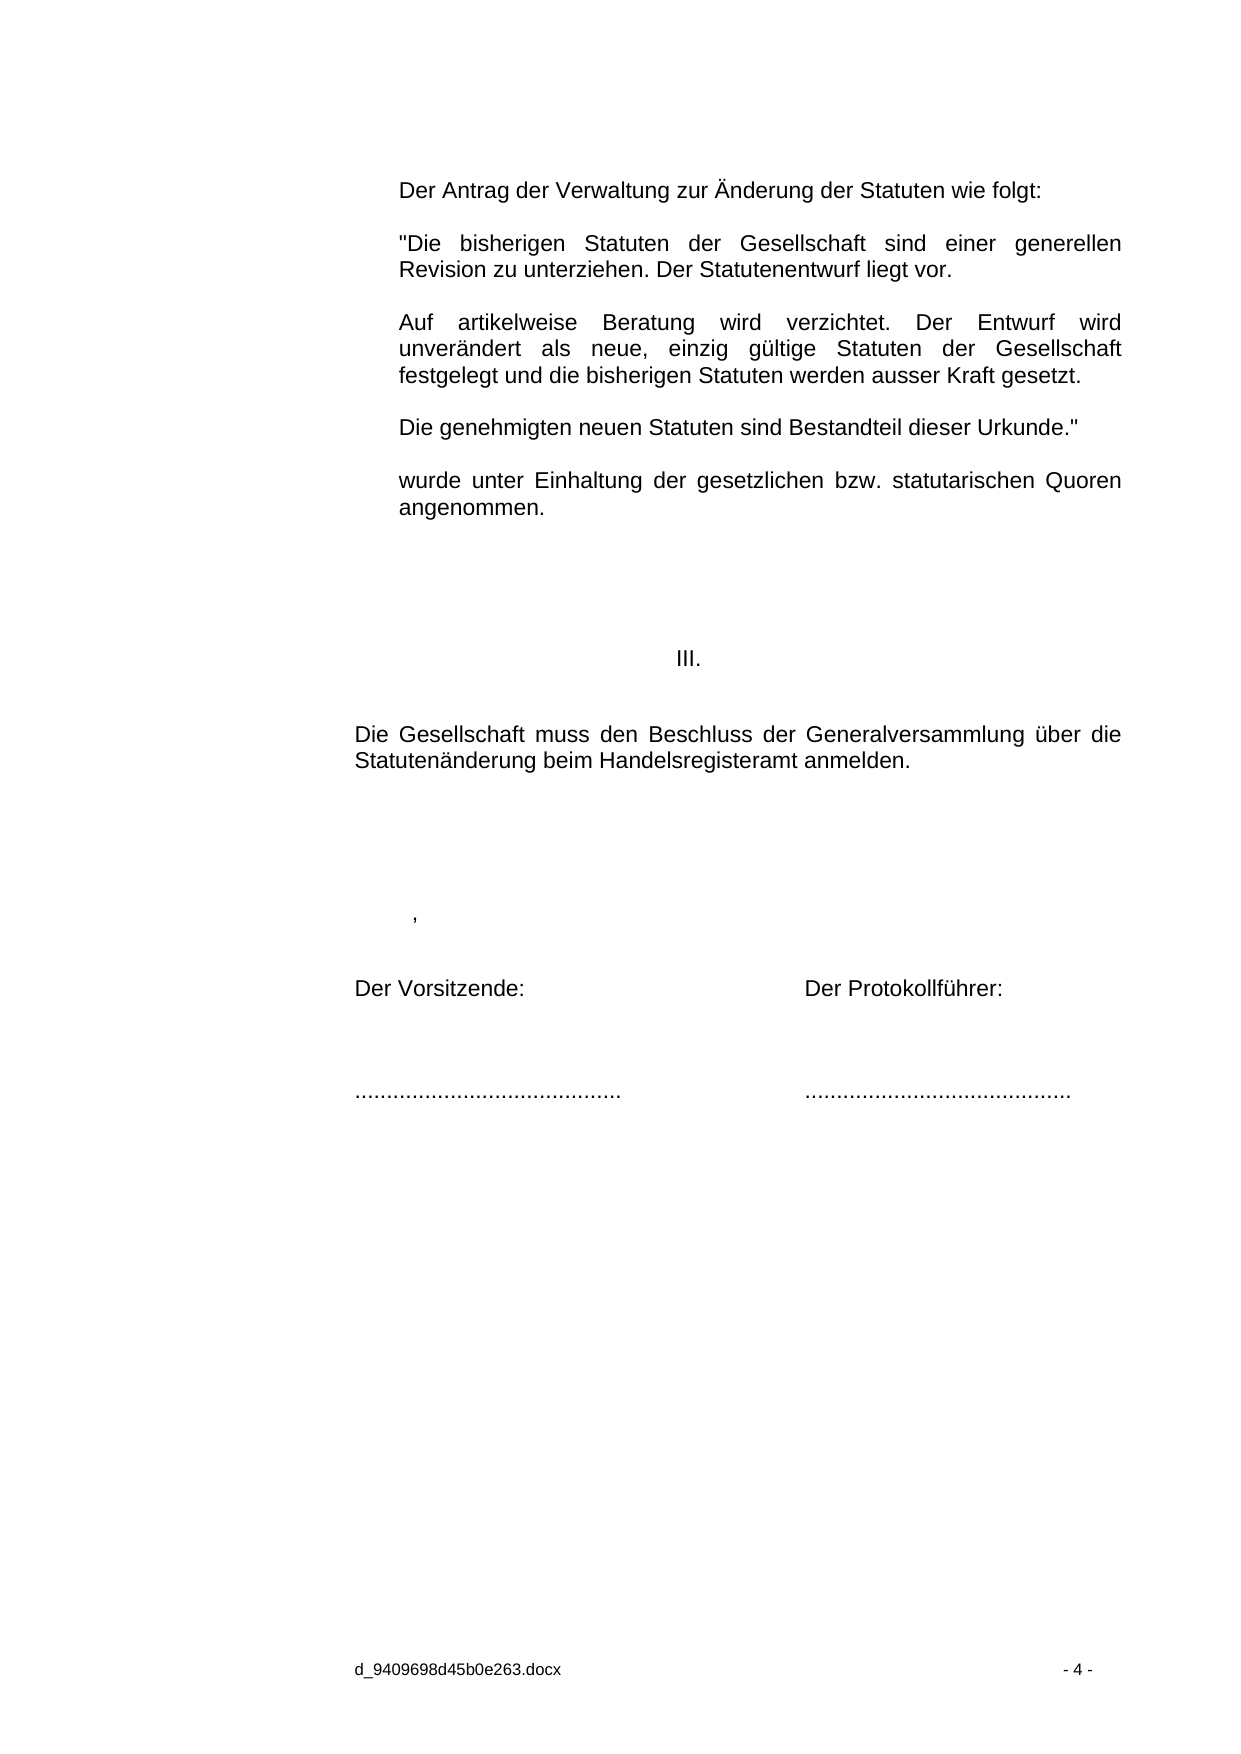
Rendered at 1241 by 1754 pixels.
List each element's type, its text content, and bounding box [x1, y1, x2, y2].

text wurde unter Einhaltung der gesetzlichen bzw. statutarischen Quoren angenommen. [399, 467, 1122, 520]
text Die Gesellschaft muss den Beschluss der Generalversammlung über die Statutenänderung beim Handelsregisteramt anmelden. [354, 721, 1122, 774]
text .......................................... .......................................... [354, 1077, 1122, 1103]
text Der Vorsitzende: Der Protokollführer: [354, 975, 1122, 1002]
text Der Antrag der Verwaltung zur Änderung der Statuten wie folgt: [399, 177, 1122, 203]
text "Die bisherigen Statuten der Gesellschaft sind einer generellen Revision zu unterziehen. Der Statutenentwurf liegt vor. [399, 230, 1122, 283]
text Auf artikelweise Beratung wird verzichtet. Der Entwurf wird unverändert als neue, einzig gültige Statuten der Gesellschaft festgelegt und die bisherigen Statuten werden ausser Kraft gesetzt. [399, 309, 1122, 388]
text Die genehmigten neuen Statuten sind Bestandteil dieser Urkunde." [399, 414, 1122, 441]
text , [354, 899, 1122, 925]
